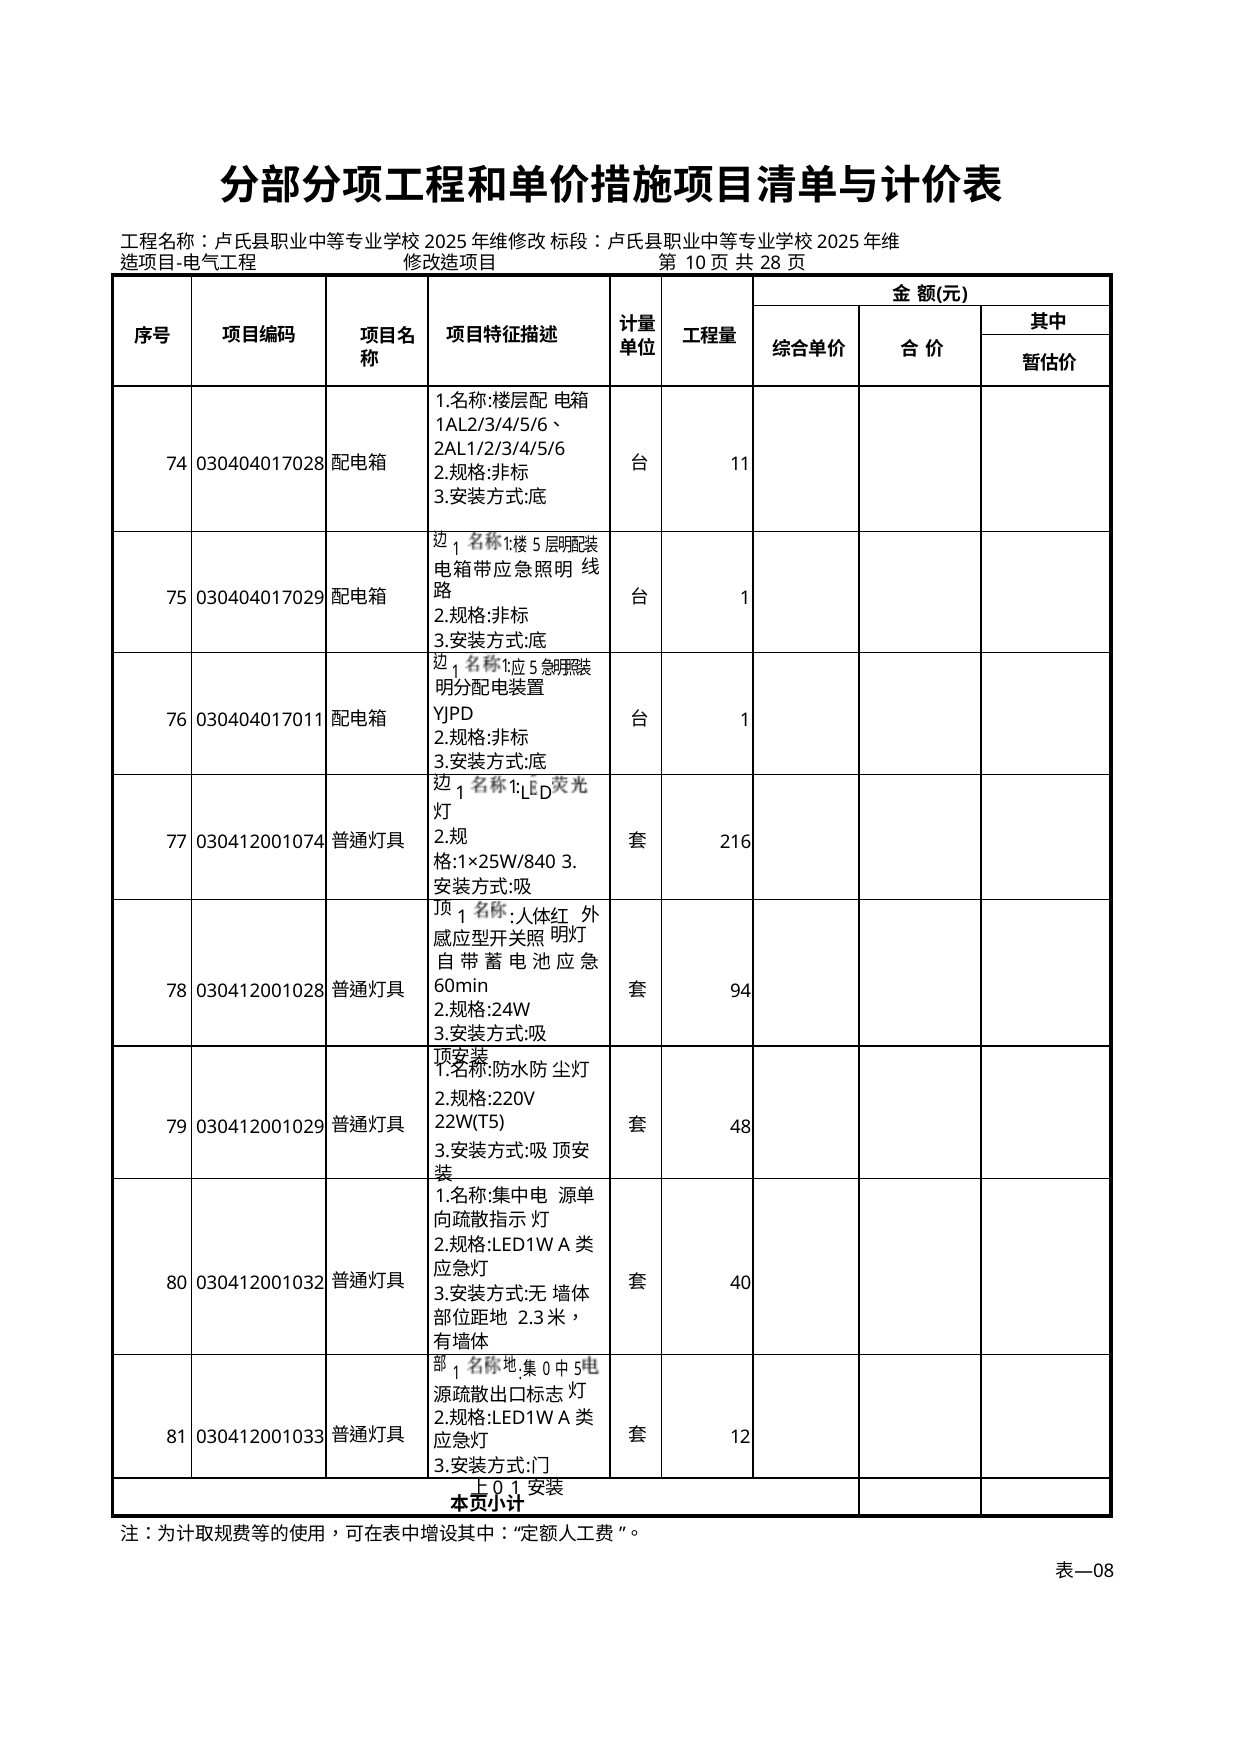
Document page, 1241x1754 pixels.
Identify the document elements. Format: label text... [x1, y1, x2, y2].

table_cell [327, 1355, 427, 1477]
text 工程名称：卢氏县职业中等专业学校2025年维修改 标段：卢氏县职业中等专业学校2025年维 [120, 230, 1128, 253]
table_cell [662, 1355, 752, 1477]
table_cell [860, 1047, 980, 1177]
table_cell 94 [662, 900, 752, 1045]
table_cell [982, 1179, 1109, 1354]
table_cell [860, 775, 980, 898]
table_cell 普通灯具 [327, 1047, 427, 1177]
table_cell 74 [114, 387, 191, 531]
table_cell 普通灯具 [327, 900, 427, 1045]
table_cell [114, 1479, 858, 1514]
table_cell 套 [611, 900, 661, 1045]
table_cell 台 [611, 653, 661, 774]
table_cell 216 [662, 775, 752, 898]
table_cell 其中 [982, 306, 1109, 334]
table_cell 配电箱 [327, 387, 427, 531]
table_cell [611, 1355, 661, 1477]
table_cell 综合单价 [754, 306, 858, 385]
table_cell 75 [114, 532, 191, 652]
table_cell [754, 900, 858, 1045]
table_cell 配电箱 [327, 532, 427, 652]
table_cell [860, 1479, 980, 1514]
table_header 序号 [114, 277, 191, 385]
table_cell 台 [611, 387, 661, 531]
table_cell [982, 387, 1109, 531]
table_cell 030404017029 [192, 532, 325, 652]
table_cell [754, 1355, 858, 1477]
picture [529, 775, 539, 795]
table_cell 030404017028 [192, 387, 325, 531]
table_cell 77 [114, 775, 191, 898]
table_cell 030412001028 [192, 900, 325, 1045]
table_cell 030412001029 [192, 1047, 325, 1177]
table_cell 暂估价 [982, 335, 1109, 385]
table_cell 套 [611, 1179, 661, 1354]
table_cell [982, 653, 1109, 774]
picture [466, 1355, 504, 1376]
table_header 项目编码 [192, 277, 325, 385]
table_cell 边1 1:楼5层明配装 电箱带应急照明 线路 2.规格:非标 3.安装方式:底 [429, 532, 609, 652]
table_cell 顶安装 [429, 1047, 609, 1177]
table_cell 合 价 [860, 306, 980, 385]
table_cell 顶1 :人体红 外感应型开关照 明灯 自带蓄电池应急 60min 2.规格:24W 3.安装方式:吸 [429, 900, 609, 1045]
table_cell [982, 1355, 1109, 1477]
table_cell 030412001032 [192, 1179, 325, 1354]
table_cell [860, 532, 980, 652]
table_cell 030412001074 [192, 775, 325, 898]
table_cell 边1 1:LD 灯 2.规 格:1×25W/840 3.安装方式:吸 [429, 775, 609, 898]
table_cell [754, 1047, 858, 1177]
table_cell 030404017011 [192, 653, 325, 774]
picture [581, 1355, 600, 1376]
table_cell 76 [114, 653, 191, 774]
text 分部分项工程和单价措施项目清单与计价表 [219, 158, 1128, 209]
table_cell [860, 653, 980, 774]
table_cell [982, 532, 1109, 652]
table_header 金 额(元) [754, 277, 1109, 305]
table_cell 11 [662, 387, 752, 531]
table_cell 台 [611, 532, 661, 652]
table_cell 48 [662, 1047, 752, 1177]
table_cell [982, 900, 1109, 1045]
table_header 项目名称 [327, 277, 427, 385]
table_cell 1 [662, 653, 752, 774]
table_cell 40 [662, 1179, 752, 1354]
table_cell 普通灯具 [327, 1179, 427, 1354]
text 表—08 [1056, 1559, 1128, 1582]
picture [464, 653, 502, 674]
table_cell 1.名称:楼层配 电箱 1AL2/3/4/5/6、 2AL1/2/3/4/5/6 2.规格:非标 3.安装方式:底 [429, 387, 609, 531]
table_header 项目特征描述 [429, 277, 609, 385]
table_cell [860, 900, 980, 1045]
table_cell 1.名称:集中电 源单向疏散指示 灯 2.规格:LED1W A 类应急灯 3.安装方式:无 墙体部位距地 2.3米，有墙体 [429, 1179, 609, 1354]
table_cell 80 [114, 1179, 191, 1354]
picture [470, 775, 508, 795]
table_cell [754, 653, 858, 774]
table_cell [982, 775, 1109, 898]
table_header 工程量 [662, 277, 752, 385]
table_cell 78 [114, 900, 191, 1045]
table_cell 配电箱 [327, 653, 427, 774]
table_cell [754, 532, 858, 652]
text 注：为计取规费等的使用，可在表中增设其中：“定额人工费 ”。 [120, 1522, 1128, 1545]
table_cell 1 [662, 532, 752, 652]
picture [466, 532, 503, 552]
table_cell [754, 775, 858, 898]
table_cell 套 [611, 1047, 661, 1177]
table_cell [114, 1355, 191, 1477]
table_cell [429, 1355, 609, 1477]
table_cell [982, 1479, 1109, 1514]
table_cell [982, 1047, 1109, 1177]
table_cell [754, 1179, 858, 1354]
table_cell [860, 387, 980, 531]
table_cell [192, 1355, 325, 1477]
table_cell 边1 1:应5急明照装 明分配电装置 YJPD 2.规格:非标 3.安装方式:底 [429, 653, 609, 774]
table_cell [754, 387, 858, 531]
table_cell 套 [611, 775, 661, 898]
table_cell 普通灯具 [327, 775, 427, 898]
table_header 计量 单位 [611, 277, 661, 385]
picture [552, 775, 590, 795]
picture [472, 900, 510, 920]
text 造项目-电气工程 修改造项目 第 10 页 共 28 页 [120, 254, 1128, 273]
table_cell [860, 1179, 980, 1354]
table_cell 79 [114, 1047, 191, 1177]
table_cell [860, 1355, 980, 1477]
